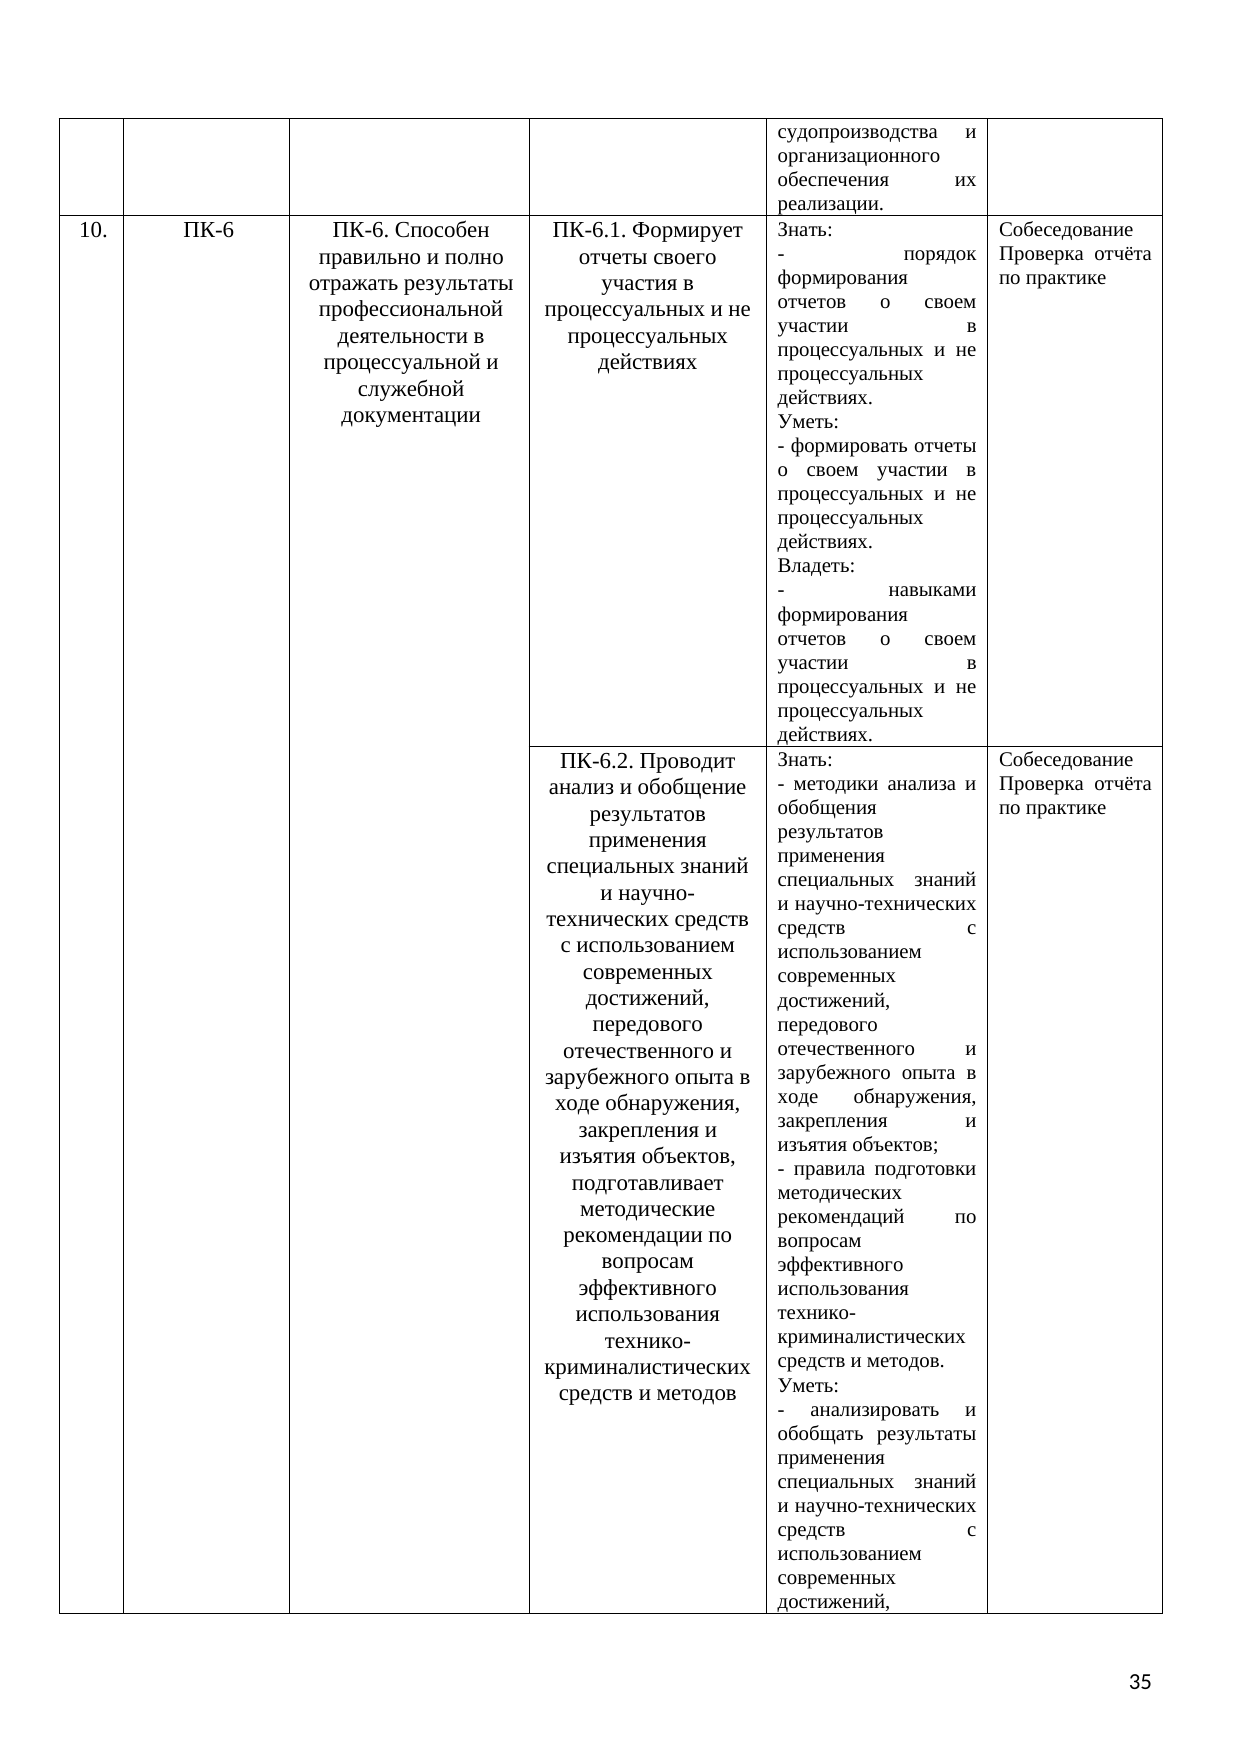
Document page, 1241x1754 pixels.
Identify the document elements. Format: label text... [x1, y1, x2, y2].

table_cell Знать: - порядок формирования отчетов о своем участии в процессуальных и не процессуальных действиях. Уметь: - формировать отчеты о своем участии в процессуальных и не процессуальных действиях. Владеть: - навыками формирования отчетов о своем участии в процессуальных и не процессуальных действиях. [767, 216, 987, 746]
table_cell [988, 119, 1162, 215]
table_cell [988, 747, 1162, 1613]
table_cell ПК-6 [124, 216, 289, 1613]
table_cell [767, 119, 987, 215]
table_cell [530, 747, 766, 1613]
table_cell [767, 747, 987, 1613]
table_cell ПК-6. Способен правильно и полно отражать результаты профессиональной деятельности в процессуальной и служебной документации [290, 216, 529, 1613]
table_cell ПК-6.1. Формирует отчеты своего участия в процессуальных и не процессуальных действиях [530, 216, 766, 746]
table_cell 10. [60, 216, 123, 1613]
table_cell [530, 119, 766, 215]
table_cell Собеседование Проверка отчёта по практике [988, 216, 1162, 746]
